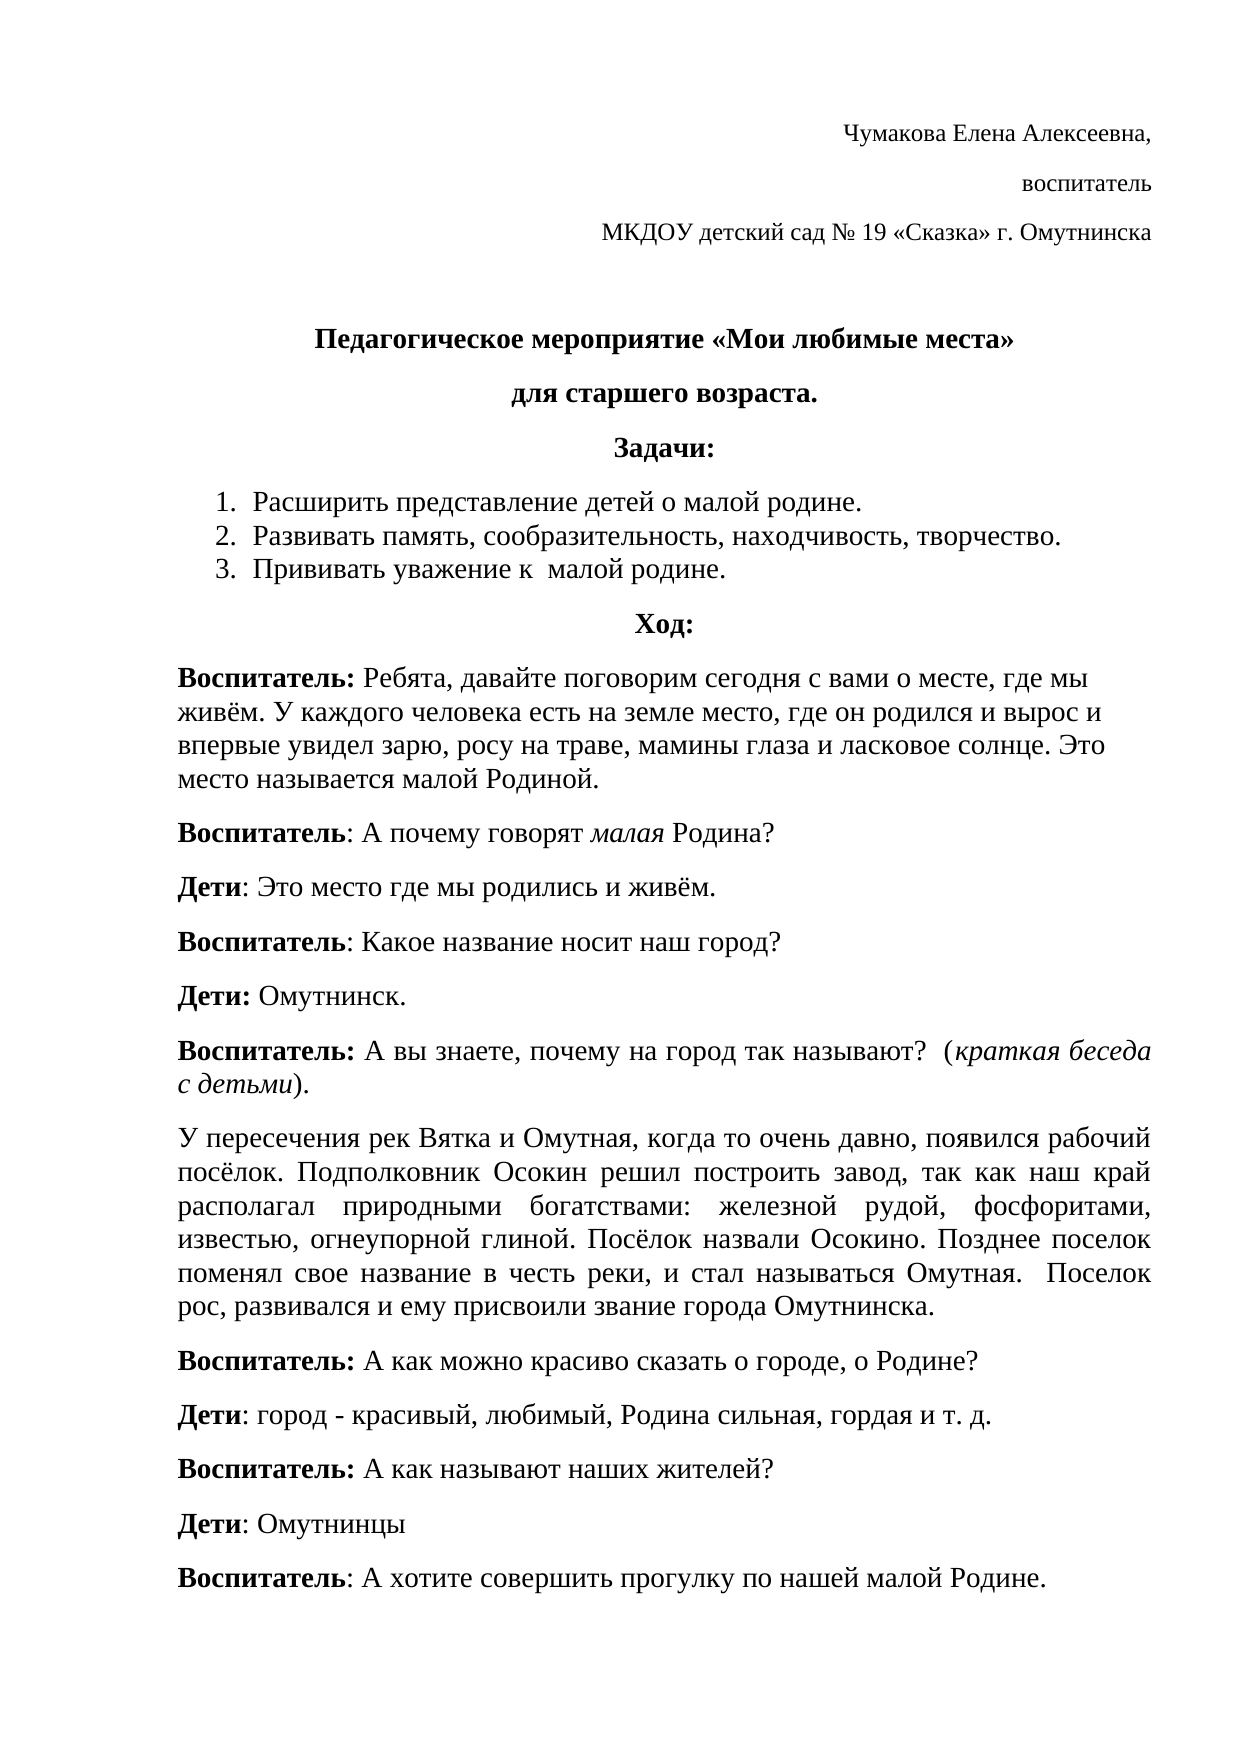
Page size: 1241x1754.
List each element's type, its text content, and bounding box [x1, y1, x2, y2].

text У пересечения рек Вятка и Омутная, когда то очень давно, появился рабочий посёлок. Подполковник Осокин решил построить завод, так как наш край располагал природными богатствами: железной рудой, фосфоритами, известью, огнеупорной глиной. Посёлок назвали Осокино. Позднее поселок поменял свое название в честь реки, и стал называться Омутная. Поселок рос, развивался и ему присвоили звание города Омутнинска. [177, 1121, 1152, 1322]
text Воспитатель: Ребята, давайте поговорим сегодня с вами о месте, где мы живём. У каждого человека есть на земле место, где он родился и вырос и впервые увидел зарю, росу на траве, мамины глаза и ласковое солнце. Это место называется малой Родиной. [177, 660, 1152, 794]
text Воспитатель: Какое название носит наш город? [177, 924, 1152, 957]
text Чумакова Елена Алексеевна, [177, 118, 1152, 147]
text МКДОУ детский сад № 19 «Сказка» г. Омутнинска [177, 217, 1152, 246]
list Развивать память, сообразительность, находчивость, творчество. [215, 518, 1152, 551]
text Дети: город - красивый, любимый, Родина сильная, гордая и т. д. [177, 1397, 1152, 1431]
text Воспитатель: А как называют наших жителей? [177, 1451, 1152, 1485]
text Дети: Омутнинск. [177, 978, 1152, 1012]
text Ход: [177, 606, 1152, 639]
text для старшего возраста. [177, 376, 1152, 409]
text Воспитатель: А вы знаете, почему на город так называют? (краткая беседа с детьми). [177, 1033, 1152, 1100]
list Расширить представление детей о малой родине. [215, 484, 1152, 518]
text Воспитатель: А как можно красиво сказать о городе, о Родине? [177, 1343, 1152, 1376]
text воспитатель [177, 168, 1152, 196]
text Задачи: [177, 430, 1152, 463]
text Педагогическое мероприятие «Мои любимые места» [177, 321, 1152, 355]
text Воспитатель: А хотите совершить прогулку по нашей малой Родине. [177, 1560, 1152, 1594]
list Прививать уважение к малой родине. [215, 551, 1152, 585]
text Воспитатель: А почему говорят малая Родина? [177, 815, 1152, 849]
text Дети: Это место где мы родились и живём. [177, 869, 1152, 903]
text Дети: Омутнинцы [177, 1506, 1152, 1539]
